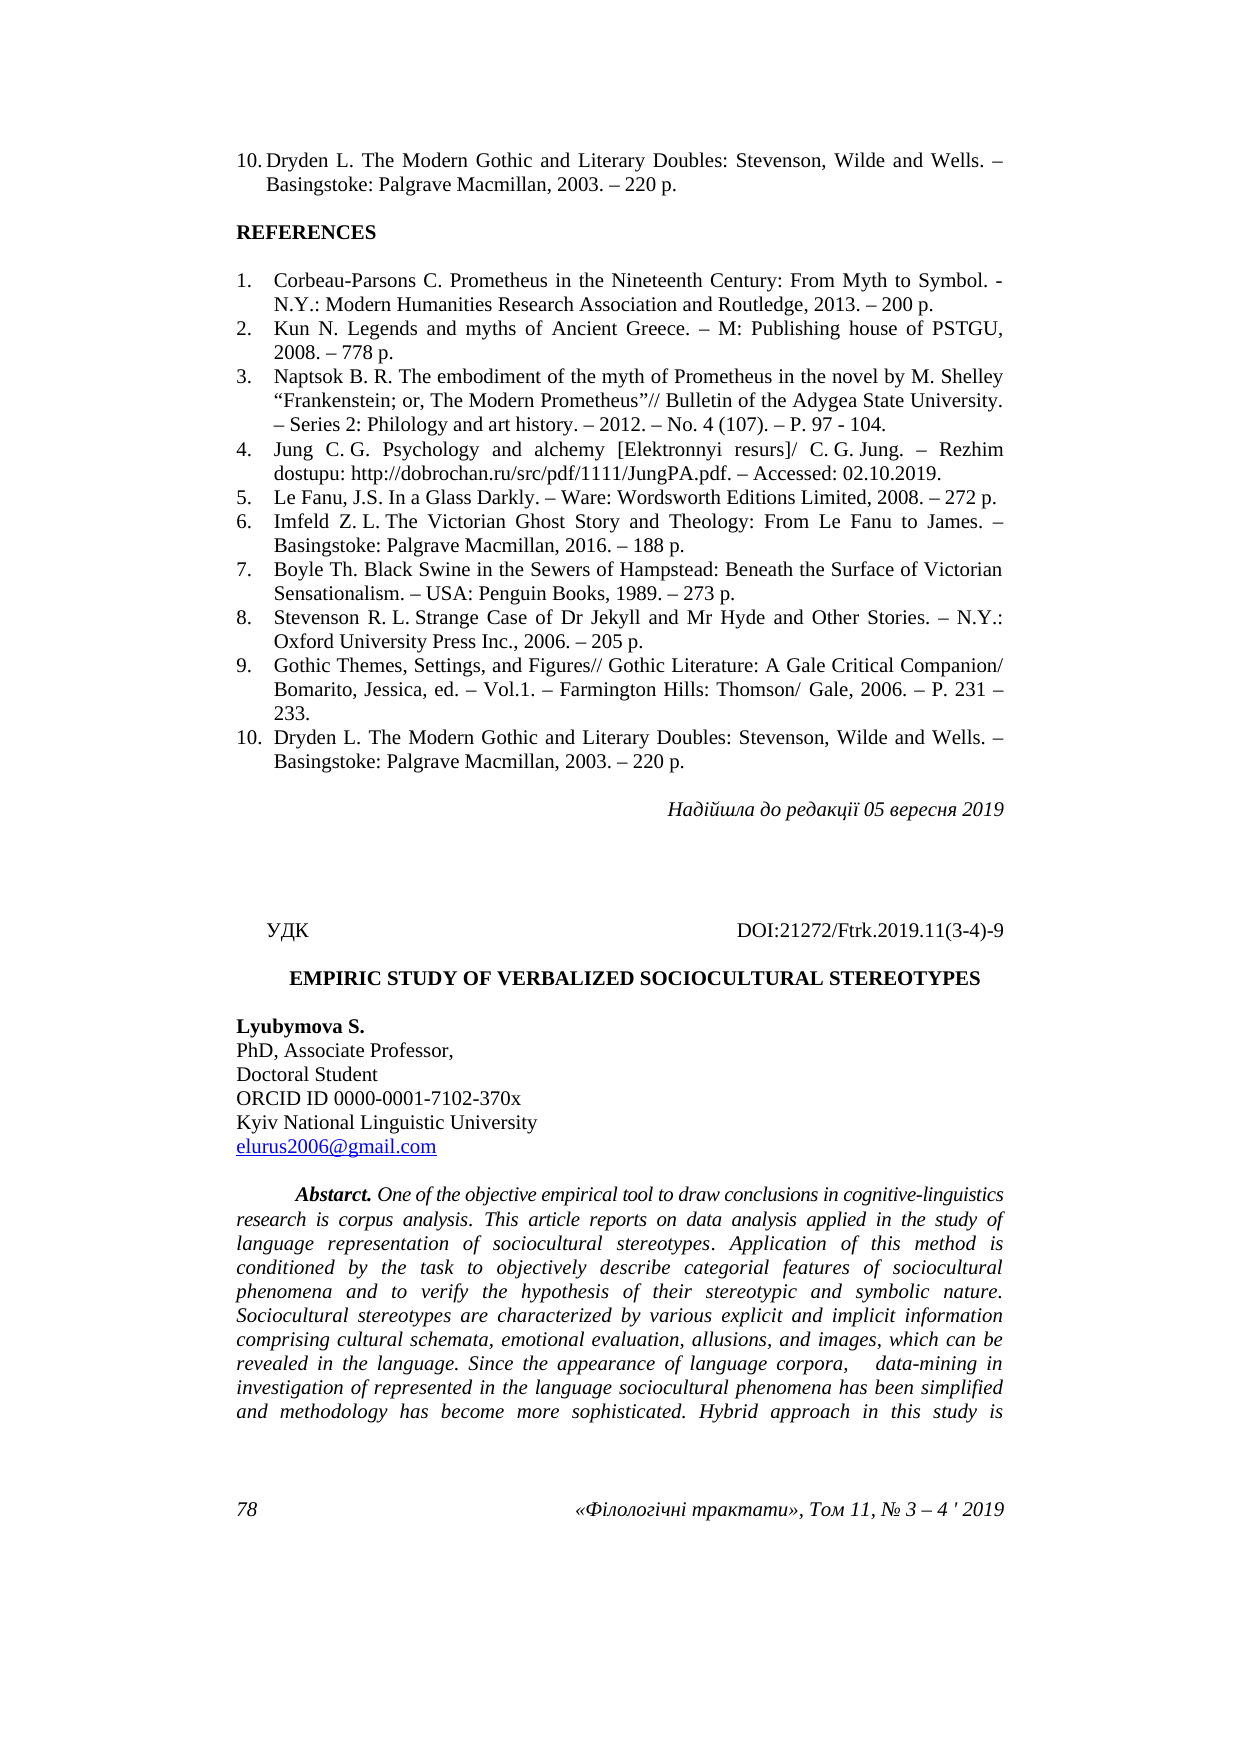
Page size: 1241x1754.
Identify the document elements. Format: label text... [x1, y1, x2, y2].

text ORCID ID 0000-0001-7102-370x [236, 1086, 1004, 1110]
list Le Fanu, J.S. In a Glass Darkly. – Ware: Wordsworth Editions Limited, 2008. – 272 p. [236, 484, 1004, 509]
text Doctoral Student [236, 1062, 1004, 1086]
text EMPIRIC STUDY OF VERBALIZED SOCIOCULTURAL STEREOTYPES [236, 966, 1004, 990]
text REFERENCES [236, 220, 1004, 244]
list Kun N. Legends and myths of Ancient Greece. – M: Publishing house of PSTGU, 2008. – 778 p. [236, 316, 1004, 364]
list Dryden L. The Modern Gothic and Literary Doubles: Stevenson, Wilde and Wells. – Basingstoke: Palgrave Macmillan, 2003. – 220 p. [236, 148, 1004, 196]
text УДК DOI:21272/Ftrk.2019.11(3-4)-9 [236, 918, 1004, 942]
text PhD, Associate Professor, [236, 1038, 1004, 1062]
text Надійшла до редакції 05 вересня 2019 [236, 797, 1004, 821]
list Dryden L. The Modern Gothic and Literary Doubles: Stevenson, Wilde and Wells. – Basingstoke: Palgrave Macmillan, 2003. – 220 p. [236, 725, 1004, 773]
list Imfeld Z. L. The Victorian Ghost Story and Theology: From Le Fanu to James. – Basingstoke: Palgrave Macmillan, 2016. – 188 p. [236, 509, 1004, 557]
text elurus2006@gmail.com [236, 1134, 1004, 1158]
list Stevenson R. L. Strange Case of Dr Jekyll and Mr Hyde and Other Stories. – N.Y.: Oxford University Press Inc., 2006. – 205 p. [236, 605, 1004, 653]
text Kyiv National Linguistic University [236, 1110, 1004, 1134]
list Jung C. G. Psychology and alchemy [Elektronnyi resurs]/ C. G. Jung. – Rеzhim dоstupu: http://dobrochan.ru/src/pdf/1111/JungPA.pdf. – Accessed: 02.10.2019. [236, 436, 1004, 484]
list Gothic Themes, Settings, and Figures// Gothic Literature: A Gale Critical Companion/ Bomarito, Jessica, ed. – Vol.1. – Farmington Hills: Thomson/ Gale, 2006. – P. 231 – 233. [236, 653, 1004, 725]
list Naptsok B. R. The embodiment of the myth of Prometheus in the novel by M. Shelley “Frankenstein; or, The Modern Prometheus”// Bulletin of the Adygea State University. – Series 2: Philology and art history. – 2012. – No. 4 (107). – P. 97 - 104. [236, 364, 1004, 436]
text Lyubymova S. [236, 1014, 1004, 1038]
list Boyle Th. Black Swine in the Sewers of Hampstead: Beneath the Surface of Victorian Sensationalism. – USA: Penguin Books, 1989. – 273 p. [236, 557, 1004, 605]
list Corbeau-Parsons C. Prometheus in the Nineteenth Century: From Myth to Symbol. - N.Y.: Modern Humanities Research Association and Routledge, 2013. – 200 p. [236, 268, 1004, 316]
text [236, 1182, 1004, 1423]
